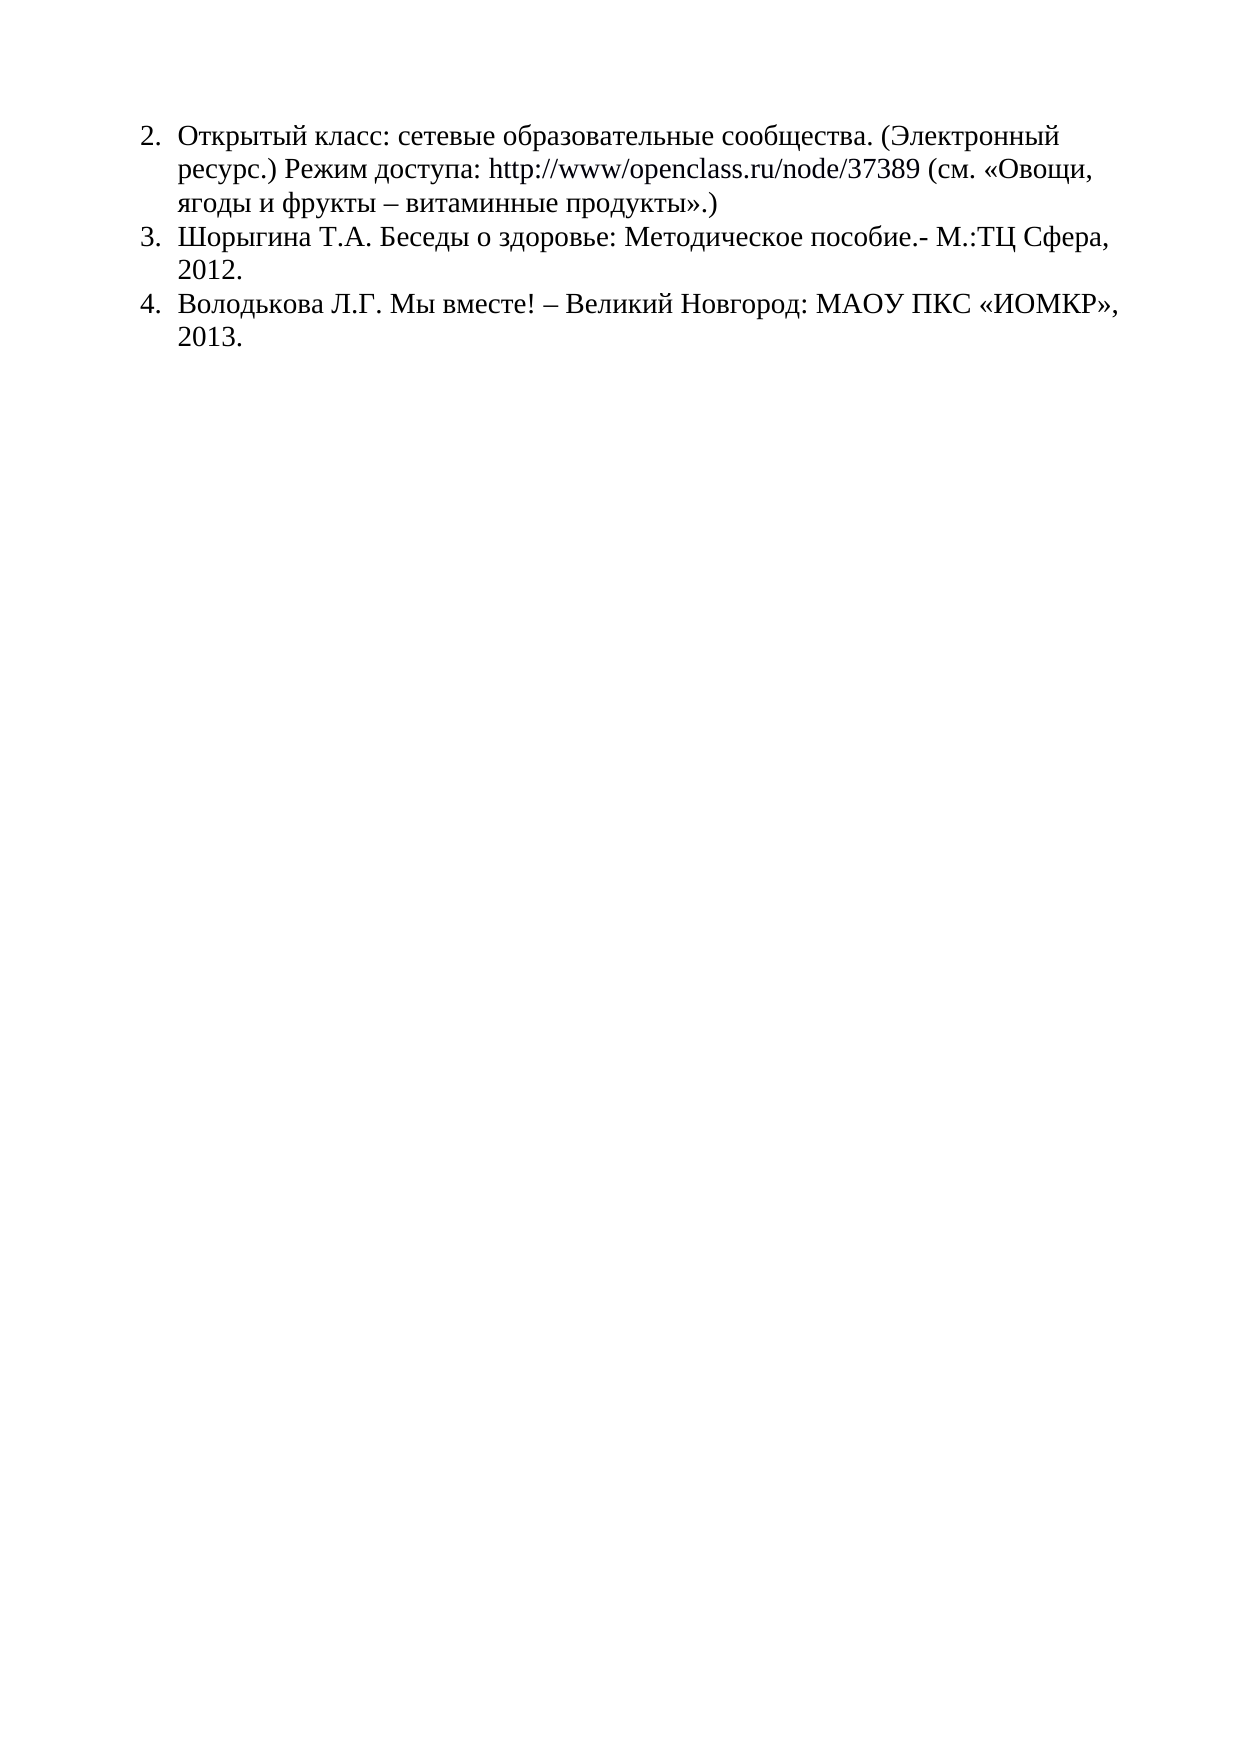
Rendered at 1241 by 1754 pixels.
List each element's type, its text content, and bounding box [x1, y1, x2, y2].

list Володькова Л.Г. Мы вместе! – Великий Новгород: МАОУ ПКС «ИОМКР», 2013. [140, 286, 1152, 353]
list Открытый класс: сетевые образовательные сообщества. (Электронный ресурс.) Режим доступа: http://www/openclass.ru/node/37389 (см. «Овощи, ягоды и фрукты – витаминные продукты».) [140, 118, 1152, 219]
list Шорыгина Т.А. Беседы о здоровье: Методическое пособие.- М.:ТЦ Сфера, 2012. [140, 219, 1152, 286]
